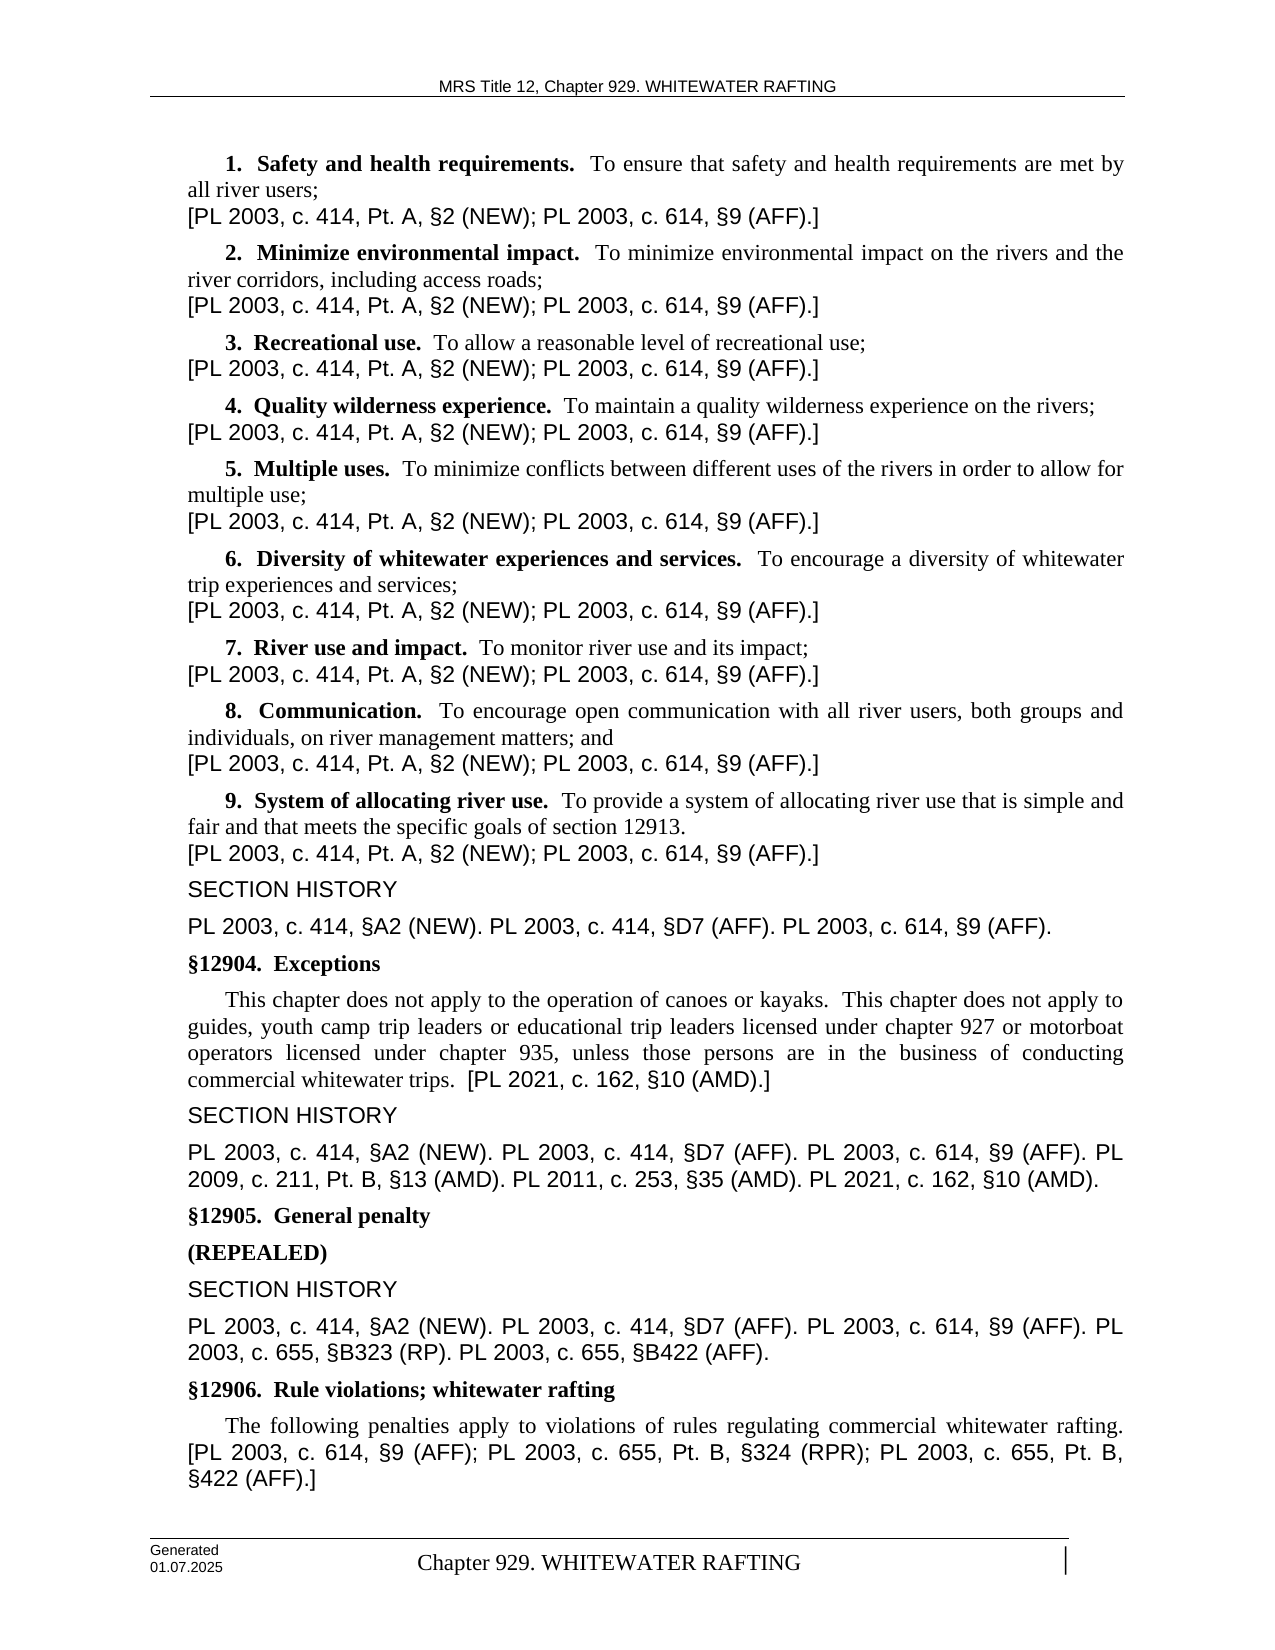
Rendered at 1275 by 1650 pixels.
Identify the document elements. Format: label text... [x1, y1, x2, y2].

text SECTION HISTORY [187, 1276, 1125, 1302]
text PL 2003, c. 414, §A2 (NEW). PL 2003, c. 414, §D7 (AFF). PL 2003, c. 614, §9 (AFF). PL 2009, c. 211, Pt. B, §13 (AMD). PL 2011, c. 253, §35 (AMD). PL 2021, c. 162, §10 (AMD). [187, 1139, 1125, 1192]
text 1. Safety and health requirements. To ensure that safety and health requirements are met by all river users; [187, 150, 1125, 203]
text This chapter does not apply to the operation of canoes or kayaks. This chapter does not apply to guides, youth camp trip leaders or educational trip leaders licensed under chapter 927 or motorboat operators licensed under chapter 935, unless those persons are in the business of conducting commercial whitewater trips. [PL 2021, c. 162, §10 (AMD).] [187, 987, 1125, 1092]
text [PL 2003, c. 414, Pt. A, §2 (NEW); PL 2003, c. 614, §9 (AFF).] [187, 355, 1125, 382]
text 6. Diversity of whitewater experiences and services. To encourage a diversity of whitewater trip experiences and services; [187, 545, 1125, 597]
text [PL 2003, c. 414, Pt. A, §2 (NEW); PL 2003, c. 614, §9 (AFF).] [187, 203, 1125, 229]
text PL 2003, c. 414, §A2 (NEW). PL 2003, c. 414, §D7 (AFF). PL 2003, c. 614, §9 (AFF). [187, 913, 1125, 939]
text SECTION HISTORY [187, 876, 1125, 903]
text [PL 2003, c. 414, Pt. A, §2 (NEW); PL 2003, c. 614, §9 (AFF).] [187, 508, 1125, 534]
text The following penalties apply to violations of rules regulating commercial whitewater rafting. [PL 2003, c. 614, §9 (AFF); PL 2003, c. 655, Pt. B, §324 (RPR); PL 2003, c. 655, Pt. B, §422 (AFF).] [187, 1413, 1125, 1492]
text [PL 2003, c. 414, Pt. A, §2 (NEW); PL 2003, c. 614, §9 (AFF).] [187, 418, 1125, 445]
text [PL 2003, c. 414, Pt. A, §2 (NEW); PL 2003, c. 614, §9 (AFF).] [187, 292, 1125, 318]
text 2. Minimize environmental impact. To minimize environmental impact on the rivers and the river corridors, including access roads; [187, 239, 1125, 292]
text [PL 2003, c. 414, Pt. A, §2 (NEW); PL 2003, c. 614, §9 (AFF).] [187, 661, 1125, 687]
text 9. System of allocating river use. To provide a system of allocating river use that is simple and fair and that meets the specific goals of section 12913. [187, 787, 1125, 839]
text [PL 2003, c. 414, Pt. A, §2 (NEW); PL 2003, c. 614, §9 (AFF).] [187, 839, 1125, 866]
text PL 2003, c. 414, §A2 (NEW). PL 2003, c. 414, §D7 (AFF). PL 2003, c. 614, §9 (AFF). PL 2003, c. 655, §B323 (RP). PL 2003, c. 655, §B422 (AFF). [187, 1313, 1125, 1365]
text 4. Quality wilderness experience. To maintain a quality wilderness experience on the rivers; [187, 392, 1125, 418]
text 8. Communication. To encourage open communication with all river users, both groups and individuals, on river management matters; and [187, 697, 1125, 750]
text §12906. Rule violations; whitewater rafting [187, 1376, 1125, 1402]
text [PL 2003, c. 414, Pt. A, §2 (NEW); PL 2003, c. 614, §9 (AFF).] [187, 597, 1125, 624]
text SECTION HISTORY [187, 1102, 1125, 1129]
text [PL 2003, c. 414, Pt. A, §2 (NEW); PL 2003, c. 614, §9 (AFF).] [187, 750, 1125, 776]
text §12904. Exceptions [187, 950, 1125, 976]
text §12905. General penalty [187, 1202, 1125, 1229]
text 5. Multiple uses. To minimize conflicts between different uses of the rivers in order to allow for multiple use; [187, 455, 1125, 508]
text (REPEALED) [187, 1239, 1125, 1266]
text 7. River use and impact. To monitor river use and its impact; [187, 634, 1125, 661]
text 3. Recreational use. To allow a reasonable level of recreational use; [187, 329, 1125, 355]
